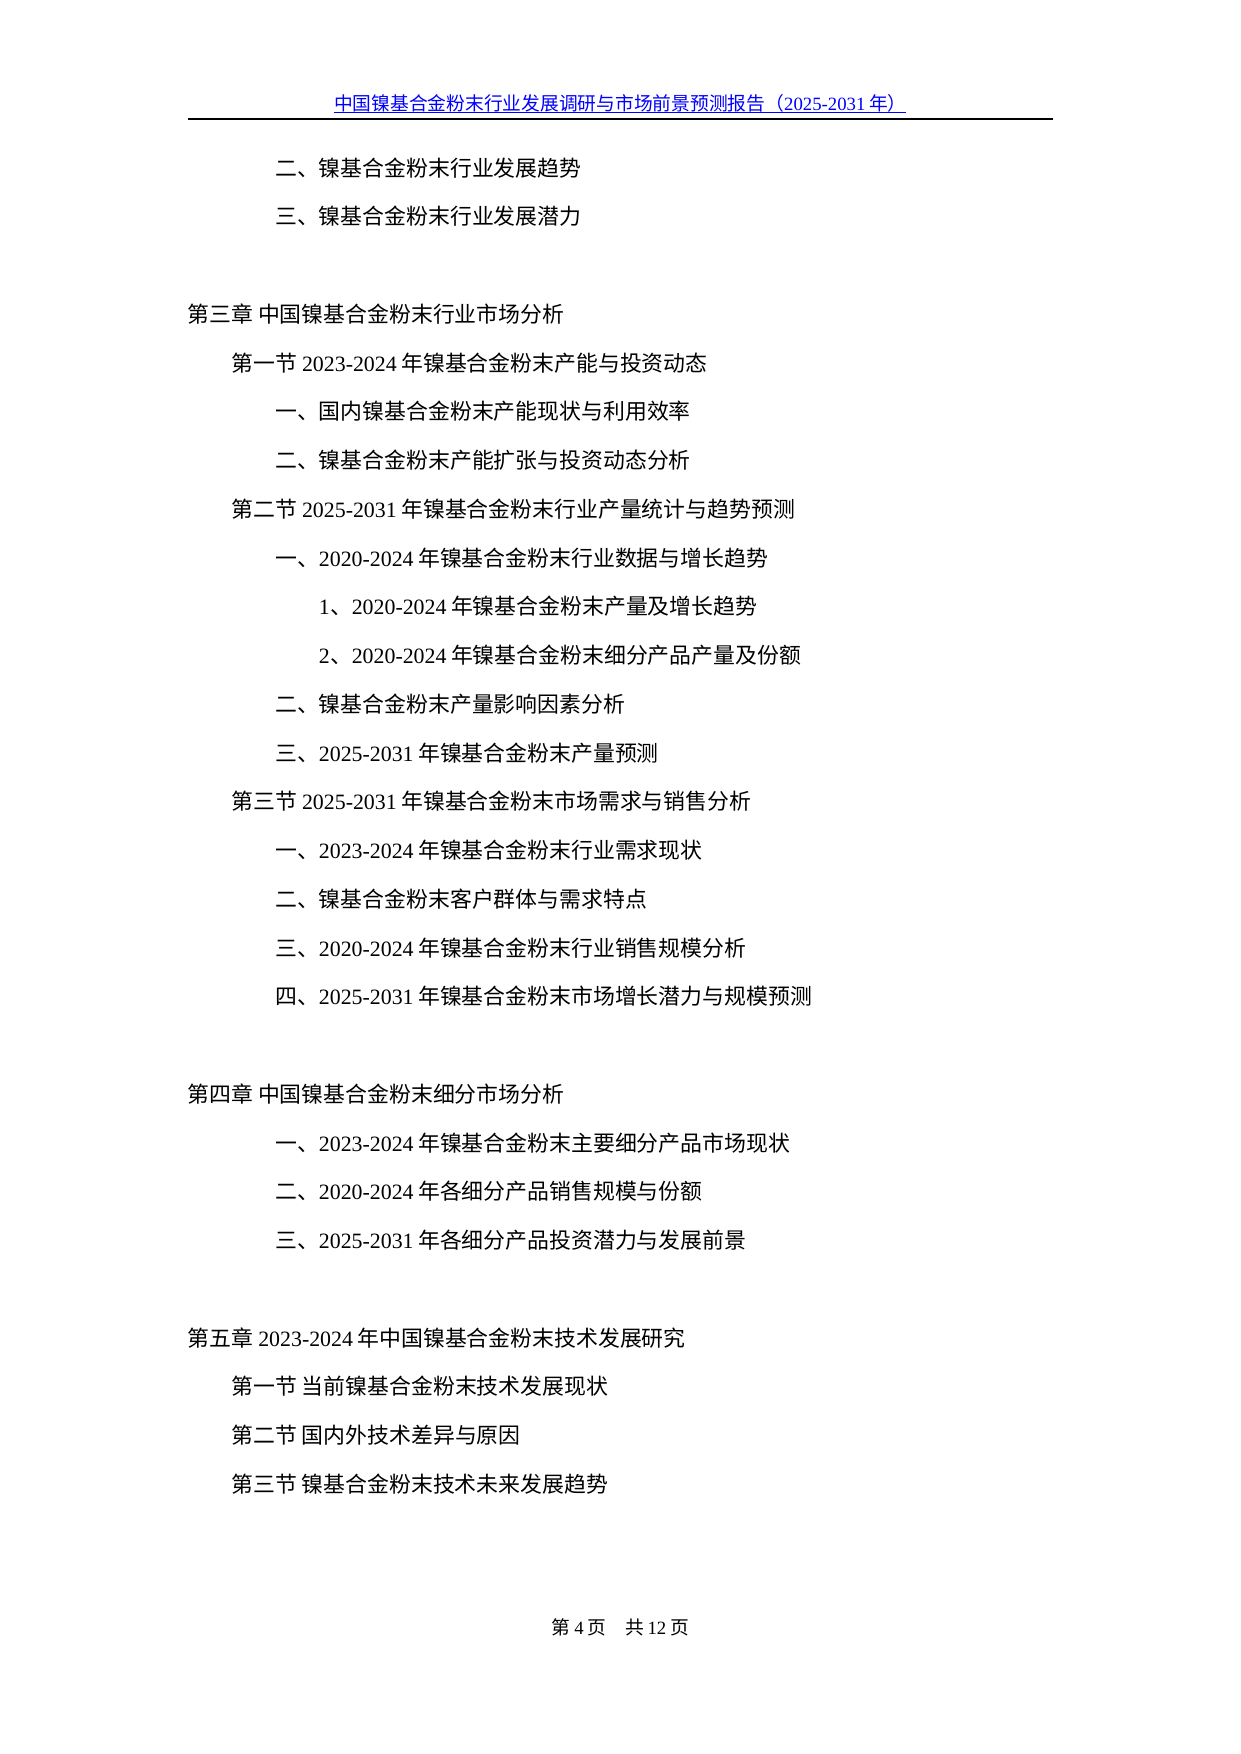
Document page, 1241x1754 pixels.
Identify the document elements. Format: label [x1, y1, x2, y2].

text [187, 150, 1053, 1499]
